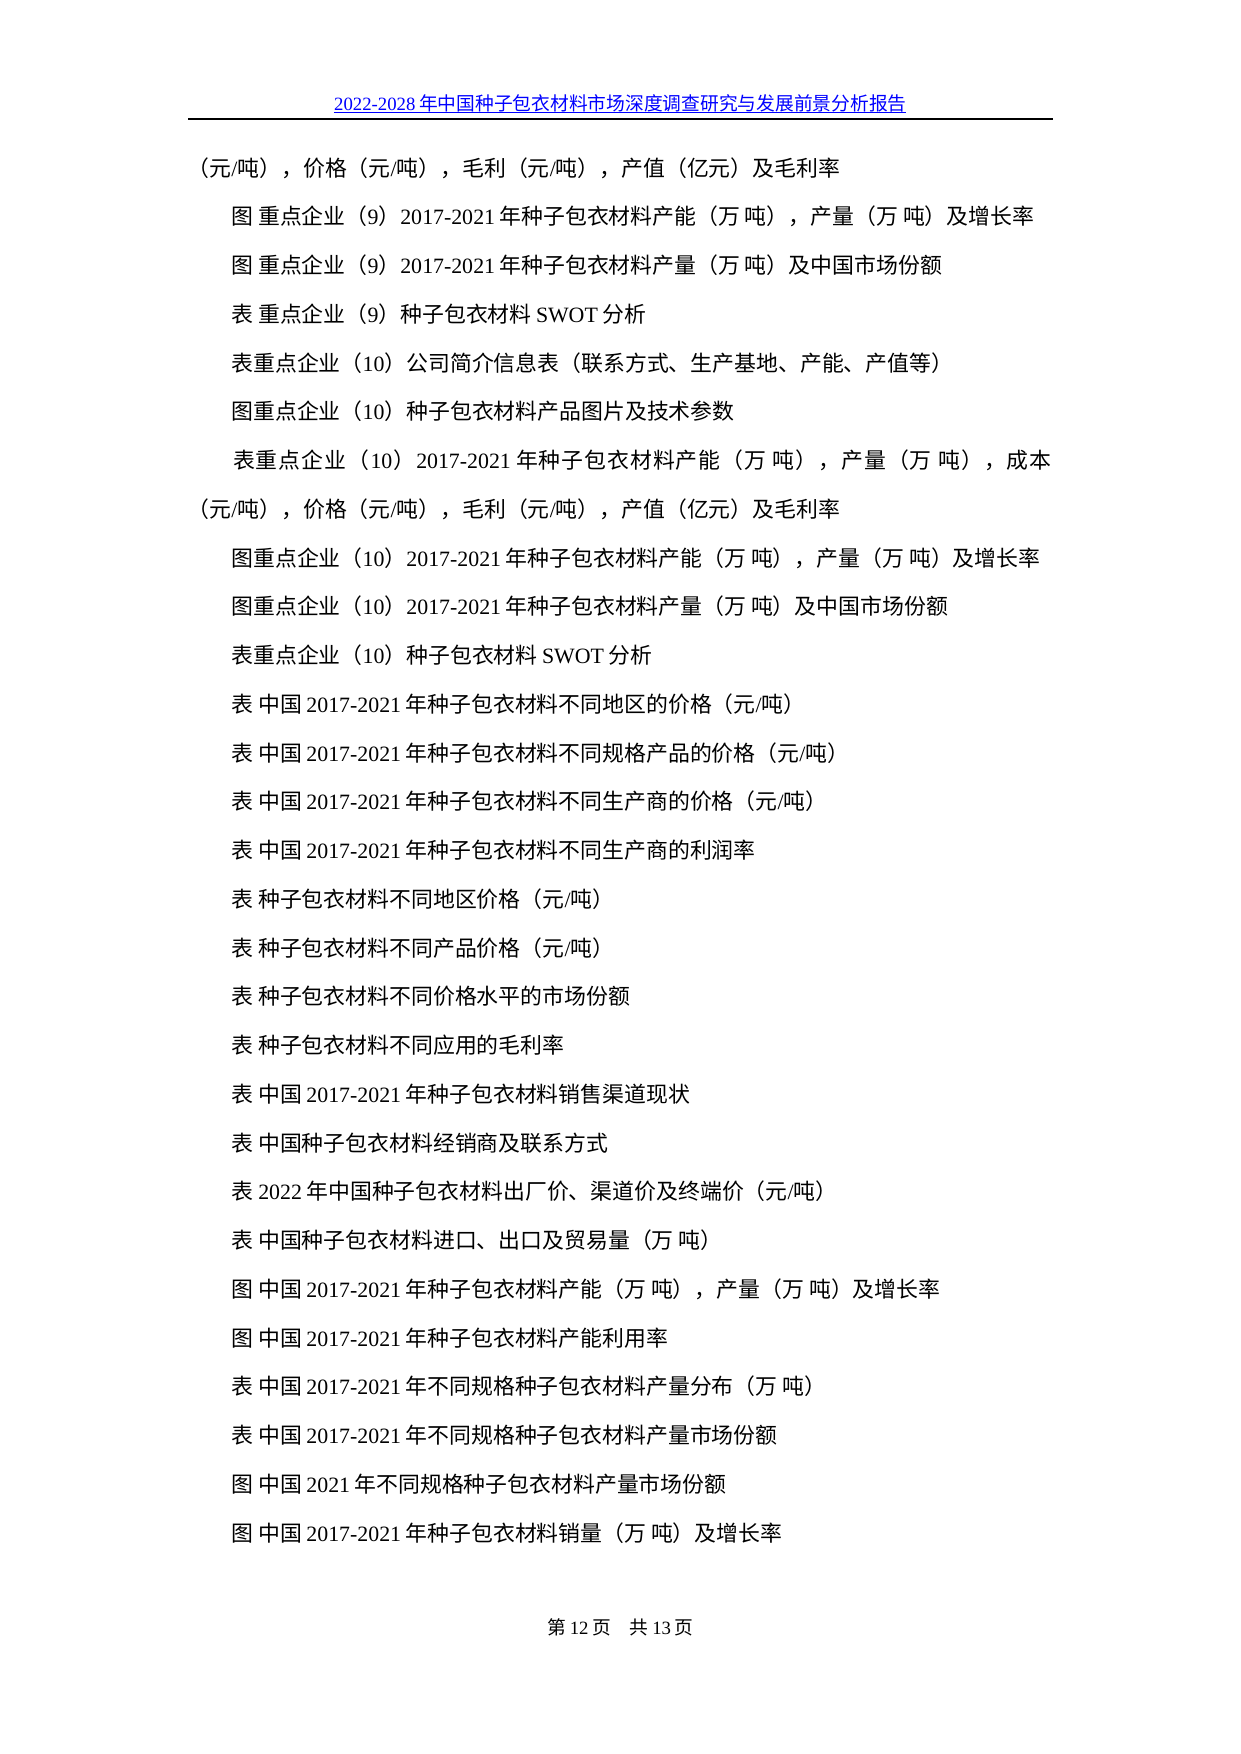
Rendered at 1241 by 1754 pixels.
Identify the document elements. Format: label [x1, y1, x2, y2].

text [187, 150, 1053, 1548]
